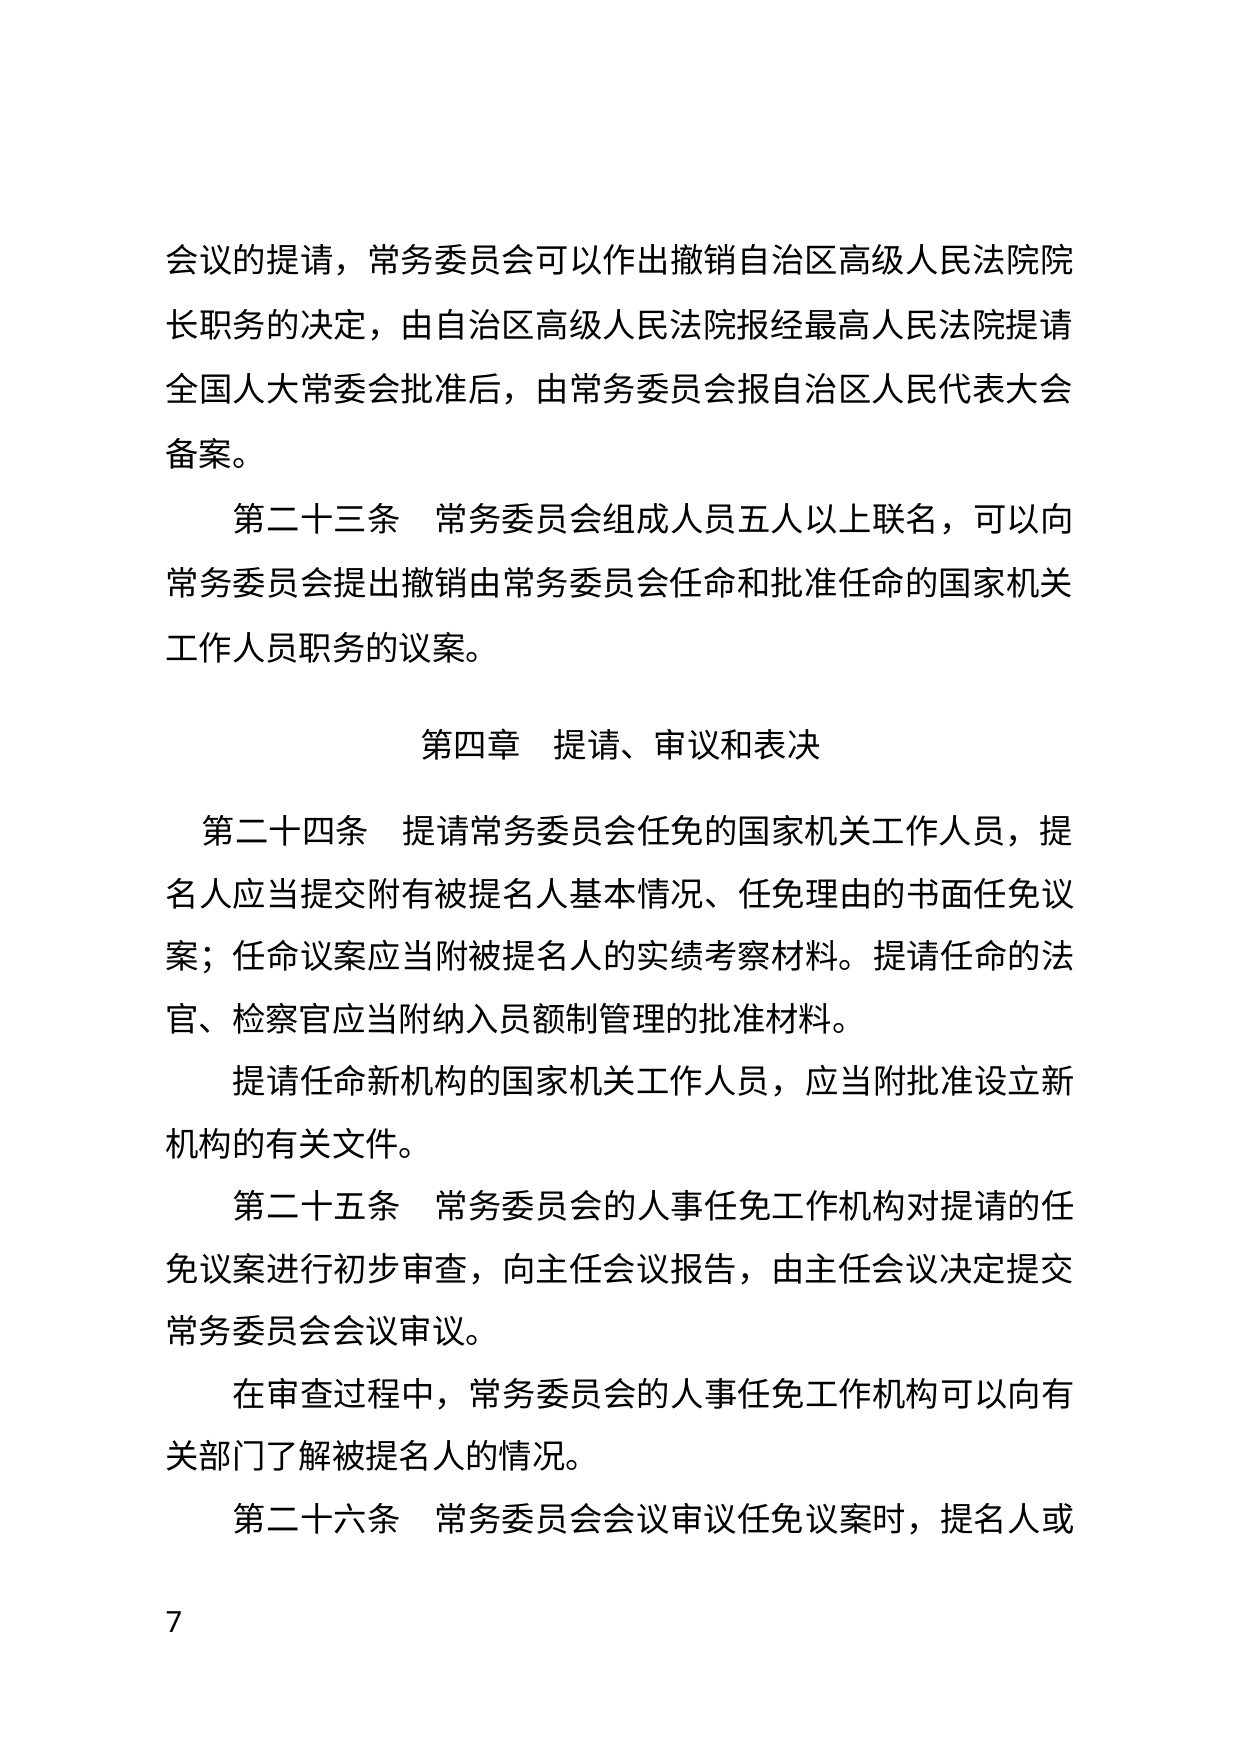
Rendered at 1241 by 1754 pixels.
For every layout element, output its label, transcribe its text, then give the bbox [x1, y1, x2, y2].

text 第二十三条 常务委员会组成人员五人以上联名，可以向常务委员会提出撤销由常务委员会任命和批准任命的国家机关工作人员职务的议案。 [165, 479, 1075, 673]
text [165, 1481, 1075, 1543]
text 第二十五条 常务委员会的人事任免工作机构对提请的任免议案进行初步审查，向主任会议报告，由主任会议决定提交常务委员会会议审议。 [165, 1168, 1075, 1356]
text 第四章 提请、审议和表决 [165, 718, 1075, 767]
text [165, 221, 1075, 479]
text 提请任命新机构的国家机关工作人员，应当附批准设立新机构的有关文件。 [165, 1043, 1075, 1168]
text 在审查过程中，常务委员会的人事任免工作机构可以向有关部门了解被提名人的情况。 [165, 1356, 1075, 1481]
text 第二十四条 提请常务委员会任免的国家机关工作人员，提名人应当提交附有被提名人基本情况、任免理由的书面任免议案；任命议案应当附被提名人的实绩考察材料。提请任命的法官、检察官应当附纳入员额制管理的批准材料。 [165, 793, 1075, 1043]
